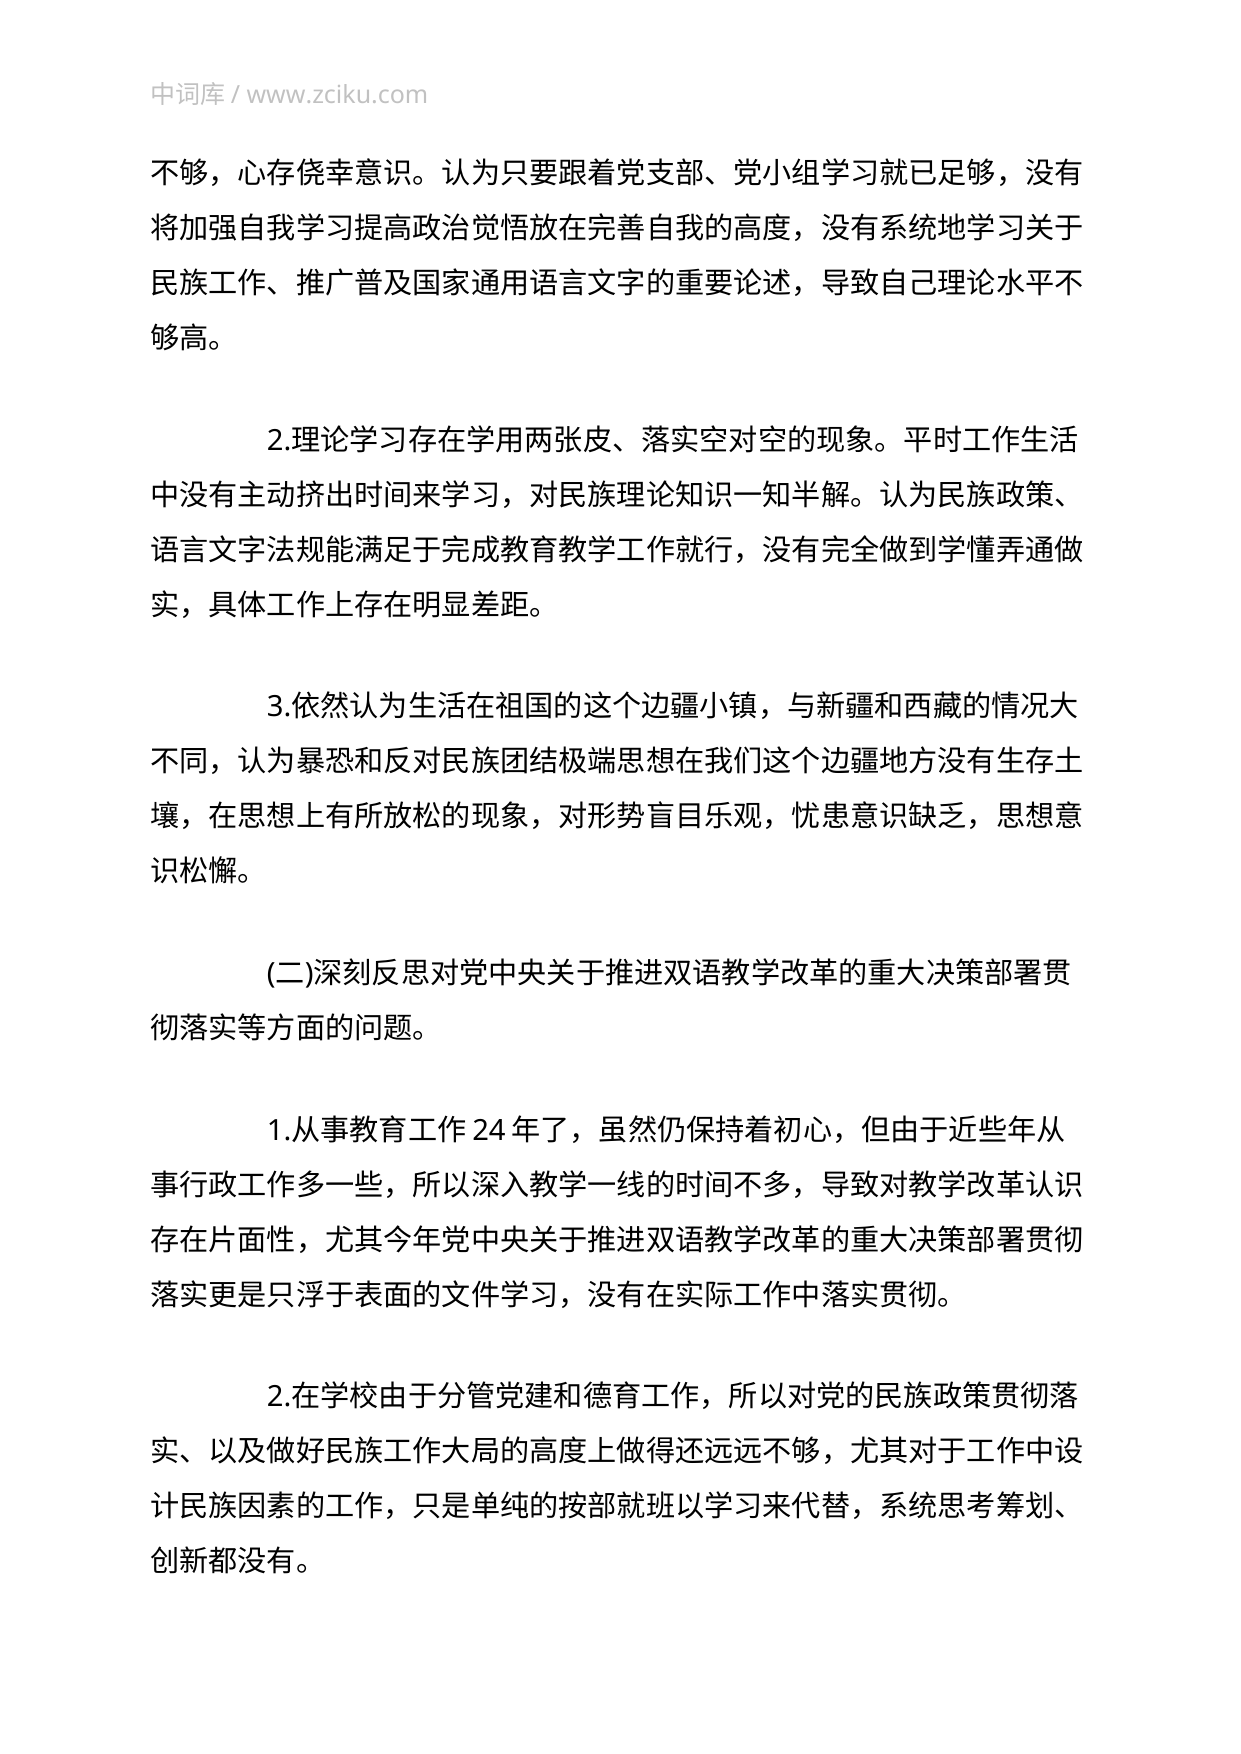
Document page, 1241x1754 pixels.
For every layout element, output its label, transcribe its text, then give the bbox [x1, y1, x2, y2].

text 2.在学校由于分管党建和德育工作，所以对党的民族政策贯彻落实、以及做好民族工作大局的高度上做得还远远不够，尤其对于工作中设计民族因素的工作，只是单纯的按部就班以学习来代替，系统思考筹划、创新都没有。 [150, 1373, 1090, 1580]
text 3.依然认为生活在祖国的这个边疆小镇，与新疆和西藏的情况大不同，认为暴恐和反对民族团结极端思想在我们这个边疆地方没有生存土壤，在思想上有所放松的现象，对形势盲目乐观，忧患意识缺乏，思想意识松懈。 [150, 683, 1090, 890]
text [150, 150, 1090, 357]
text (二)深刻反思对党中央关于推进双语教学改革的重大决策部署贯彻落实等方面的问题。 [150, 949, 1090, 1047]
text 1.从事教育工作24年了，虽然仍保持着初心，但由于近些年从事行政工作多一些，所以深入教学一线的时间不多，导致对教学改革认识存在片面性，尤其今年党中央关于推进双语教学改革的重大决策部署贯彻落实更是只浮于表面的文件学习，没有在实际工作中落实贯彻。 [150, 1106, 1090, 1313]
text 2.理论学习存在学用两张皮、落实空对空的现象。平时工作生活中没有主动挤出时间来学习，对民族理论知识一知半解。认为民族政策、语言文字法规能满足于完成教育教学工作就行，没有完全做到学懂弄通做实，具体工作上存在明显差距。 [150, 416, 1090, 623]
